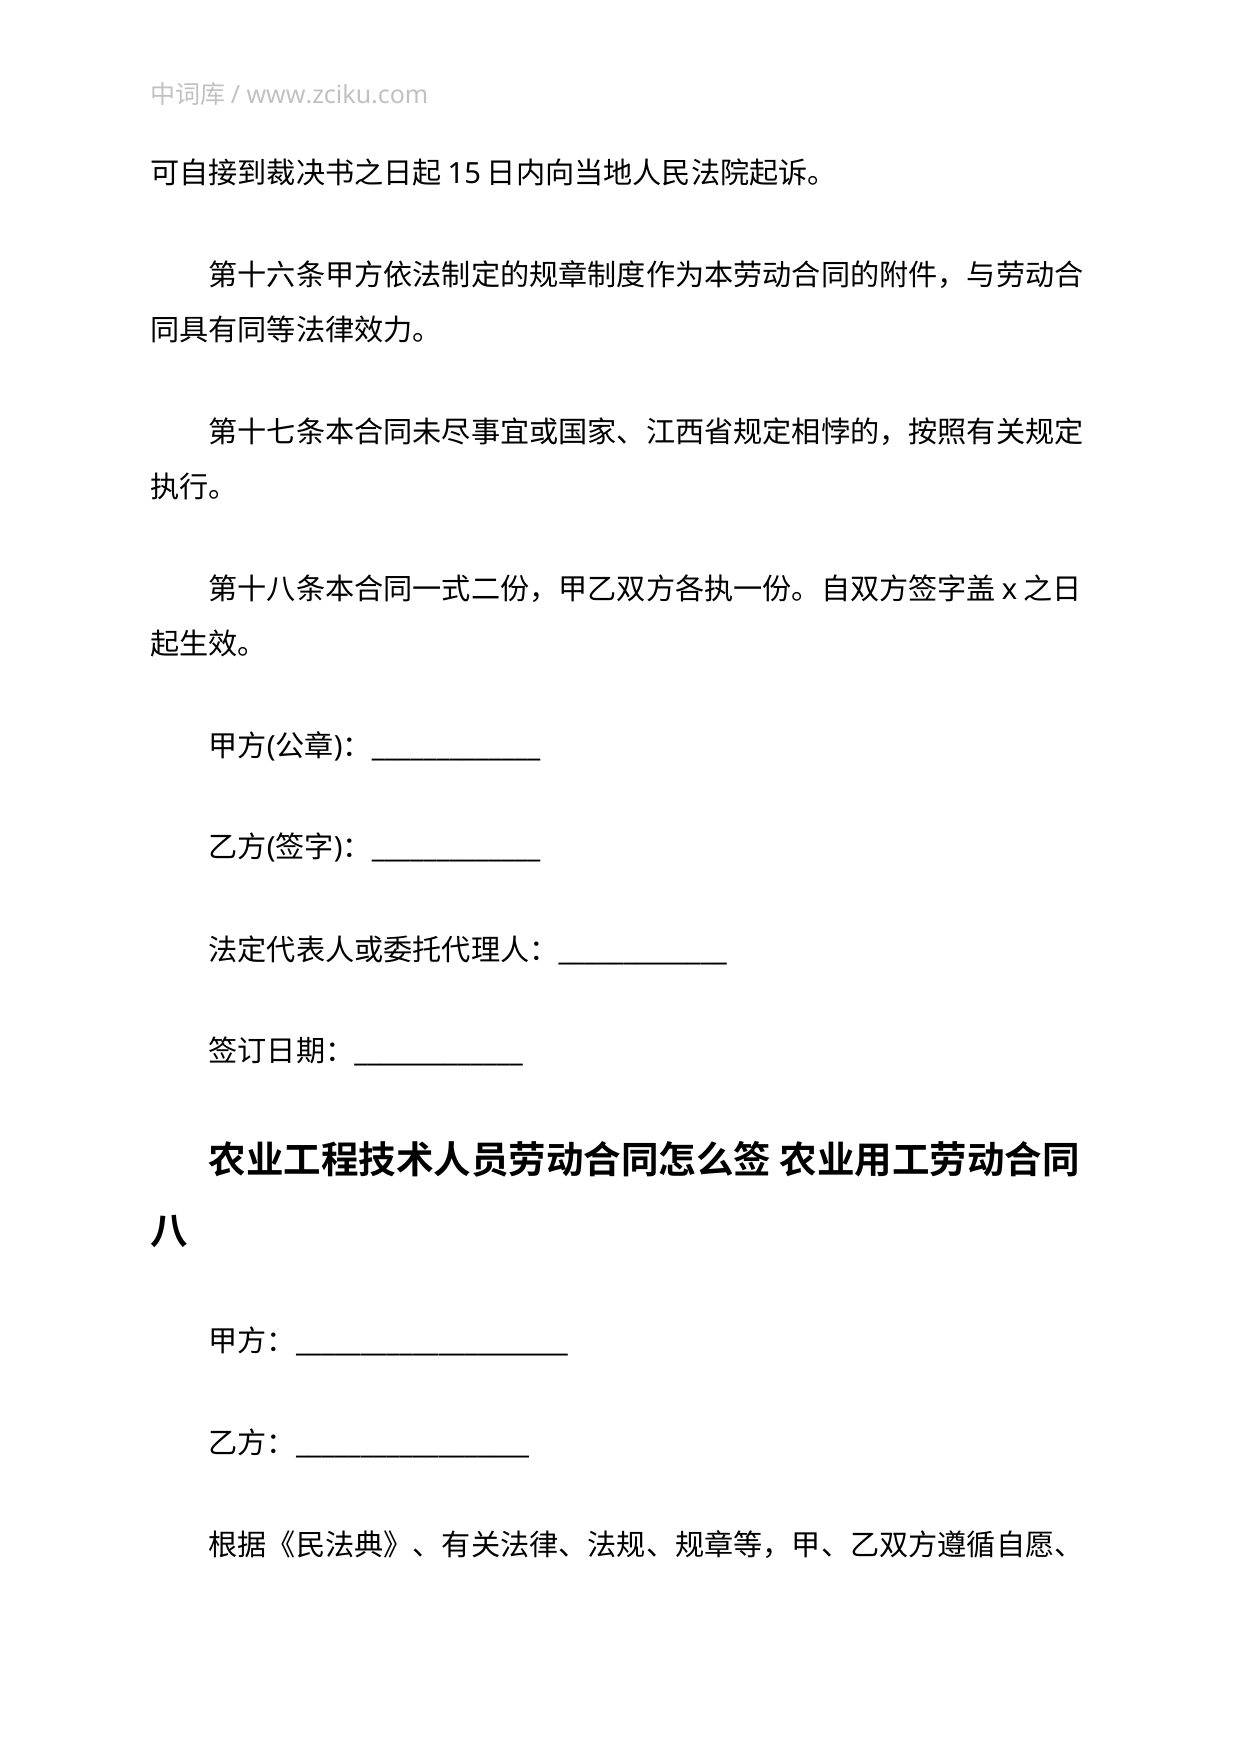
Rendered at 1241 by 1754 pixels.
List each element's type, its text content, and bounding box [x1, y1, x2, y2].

text 农业工程技术人员劳动合同怎么签 农业用工劳动合同八 [150, 1130, 1090, 1255]
text 第十六条甲方依法制定的规章制度作为本劳动合同的附件，与劳动合同具有同等法律效力。 [150, 252, 1090, 349]
text 法定代表人或委托代理人：_____________ [150, 926, 1090, 968]
text 甲方：_____________________ [150, 1318, 1090, 1360]
text 甲方(公章)：_____________ [150, 722, 1090, 764]
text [150, 150, 1090, 192]
text 第十八条本合同一式二份，甲乙双方各执一份。自双方签字盖x之日起生效。 [150, 565, 1090, 663]
text 第十七条本合同未尽事宜或国家、江西省规定相悖的，按照有关规定执行。 [150, 409, 1090, 506]
text 乙方：__________________ [150, 1420, 1090, 1462]
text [150, 1522, 1090, 1564]
text 乙方(签字)：_____________ [150, 824, 1090, 866]
text 签订日期：_____________ [150, 1028, 1090, 1070]
